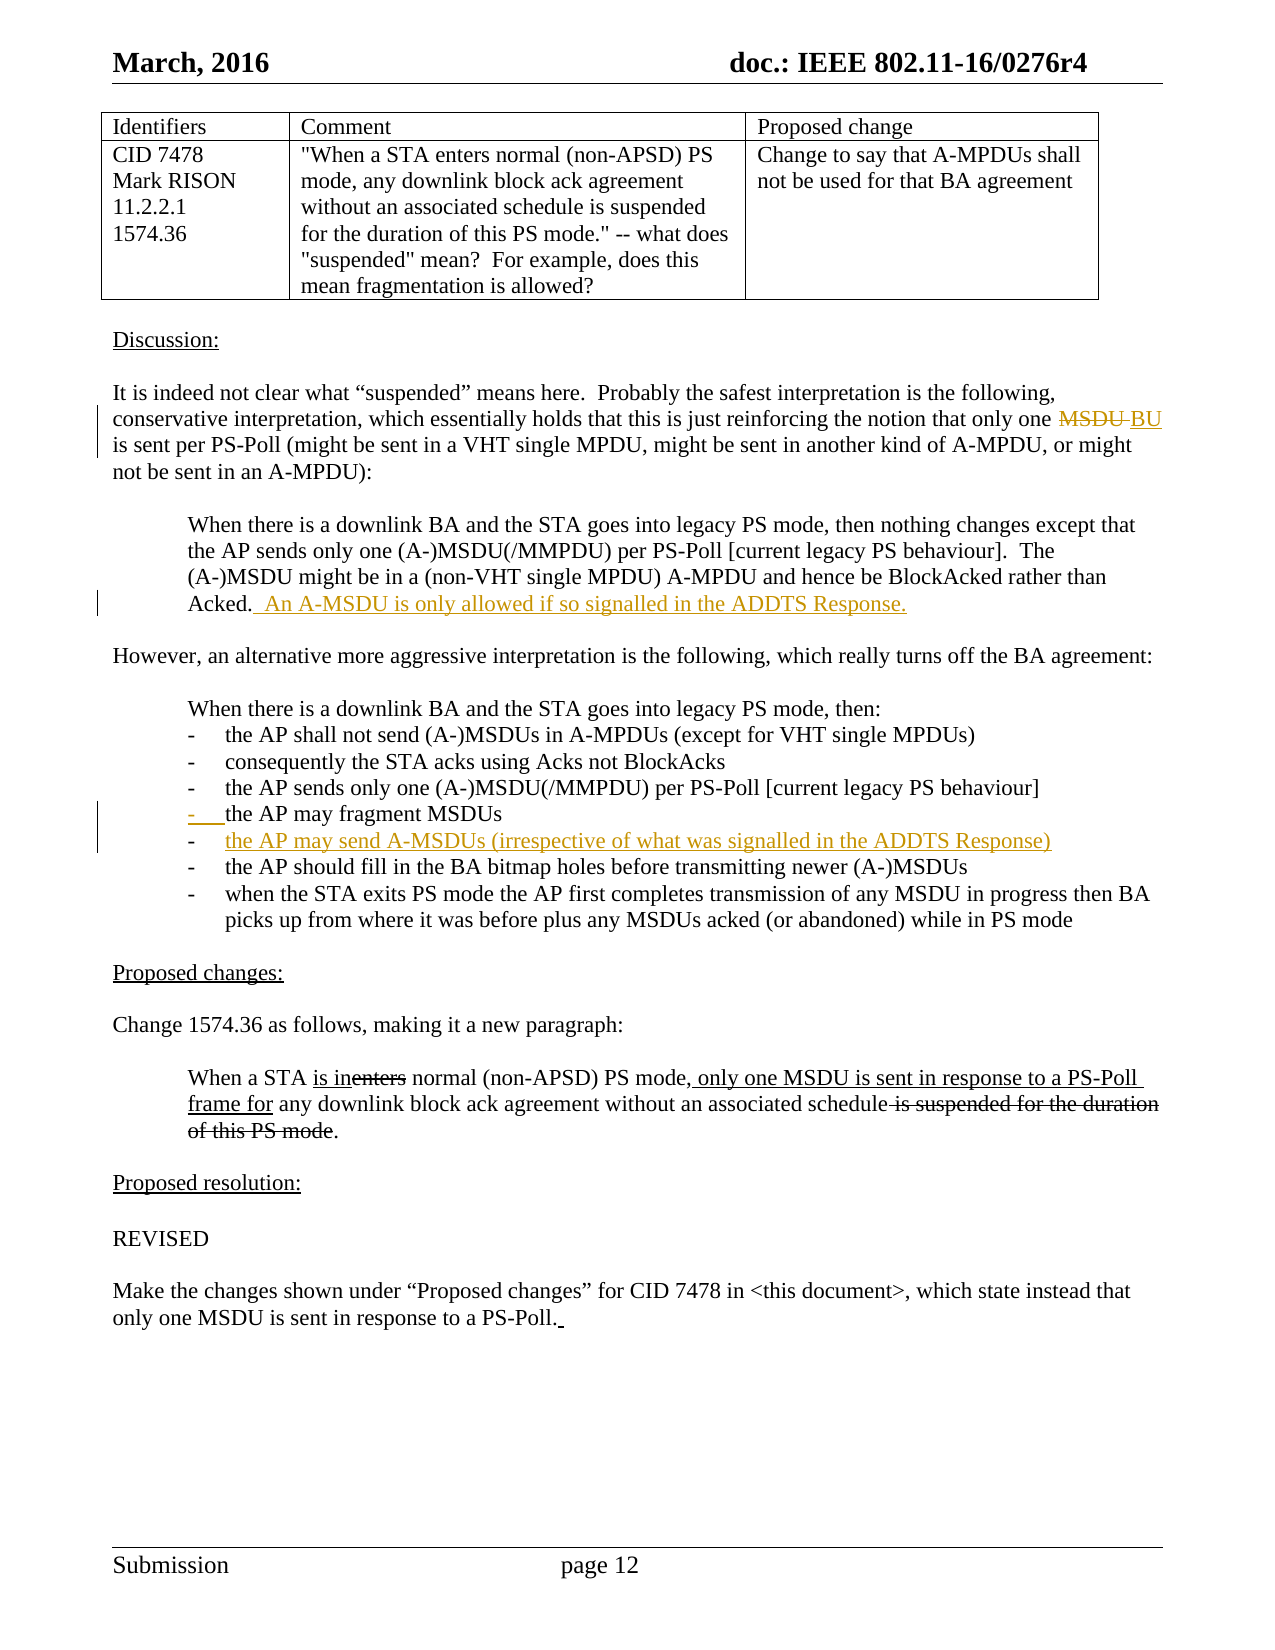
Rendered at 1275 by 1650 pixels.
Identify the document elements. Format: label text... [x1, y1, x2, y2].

text Make the changes shown under “Proposed changes” for CID 7478 in <this document>, which state instead that only one MSDU is sent in response to a PS-Poll. [112, 1277, 1163, 1330]
text Proposed resolution: [112, 1169, 1163, 1196]
text When there is a downlink BA and the STA goes into legacy PS mode, then: [187, 695, 1163, 721]
text Proposed changes: [112, 959, 1163, 985]
list the AP should fill in the BA bitmap holes before transmitting newer (A-)MSDUs [187, 853, 1163, 879]
list the AP sends only one (A-)MSDU(/MMPDU) per PS-Poll [current legacy PS behaviour] [187, 774, 1163, 801]
table_cell "When a STA enters normal (non-APSD) PS mode, any downlink block ack agreement without an associated schedule is suspended for the duration of this PS mode." -- what does "suspended" mean? For example, does this mean fragmentation is allowed? [290, 141, 745, 299]
text When a STA is inenters normal (non-APSD) PS mode, only one MSDU is sent in response to a PS-Poll frame for any downlink block ack agreement without an associated schedule is suspended for the duration of this PS mode. [187, 1064, 1163, 1143]
table_header Proposed change [746, 113, 1098, 139]
list the AP may fragment MSDUs [187, 801, 1163, 827]
text However, an alternative more aggressive interpretation is the following, which really turns off the BA agreement: [112, 642, 1163, 669]
table_header Comment [290, 113, 745, 139]
table_cell CID 7478 Mark RISON 11.2.2.1 1574.36 [102, 141, 289, 299]
text It is indeed not clear what “suspended” means here. Probably the safest interpretation is the following, conservative interpretation, which essentially holds that this is just reinforcing the notion that only one is sent per PS-Poll (might be sent in a VHT single MPDU, might be sent in another kind of A-MPDU, or might not be sent in an A-MPDU): [112, 379, 1163, 484]
list the AP shall not send (A-)MSDUs in A-MPDUs (except for VHT single MPDUs) [187, 721, 1163, 748]
list consequently the STA acks using Acks not BlockAcks [187, 748, 1163, 774]
text REVISED [112, 1224, 1163, 1251]
text When there is a downlink BA and the STA goes into legacy PS mode, then nothing changes except that the AP sends only one (A-)MSDU(/MMPDU) per PS-Poll [current legacy PS behaviour]. The (A-)MSDU might be in a (non-VHT single MPDU) A-MPDU and hence be BlockAcked rather than Acked. [187, 511, 1163, 616]
list when the STA exits PS mode the AP first completes transmission of any MSDU in progress then BA picks up from where it was before plus any MSDUs acked (or abandoned) while in PS mode [187, 879, 1163, 932]
table_header Identifiers [102, 113, 289, 139]
table_cell Change to say that A-MPDUs shall not be used for that BA agreement [746, 141, 1098, 299]
text Change 1574.36 as follows, making it a new paragraph: [112, 1011, 1163, 1038]
text Discussion: [112, 326, 1163, 352]
